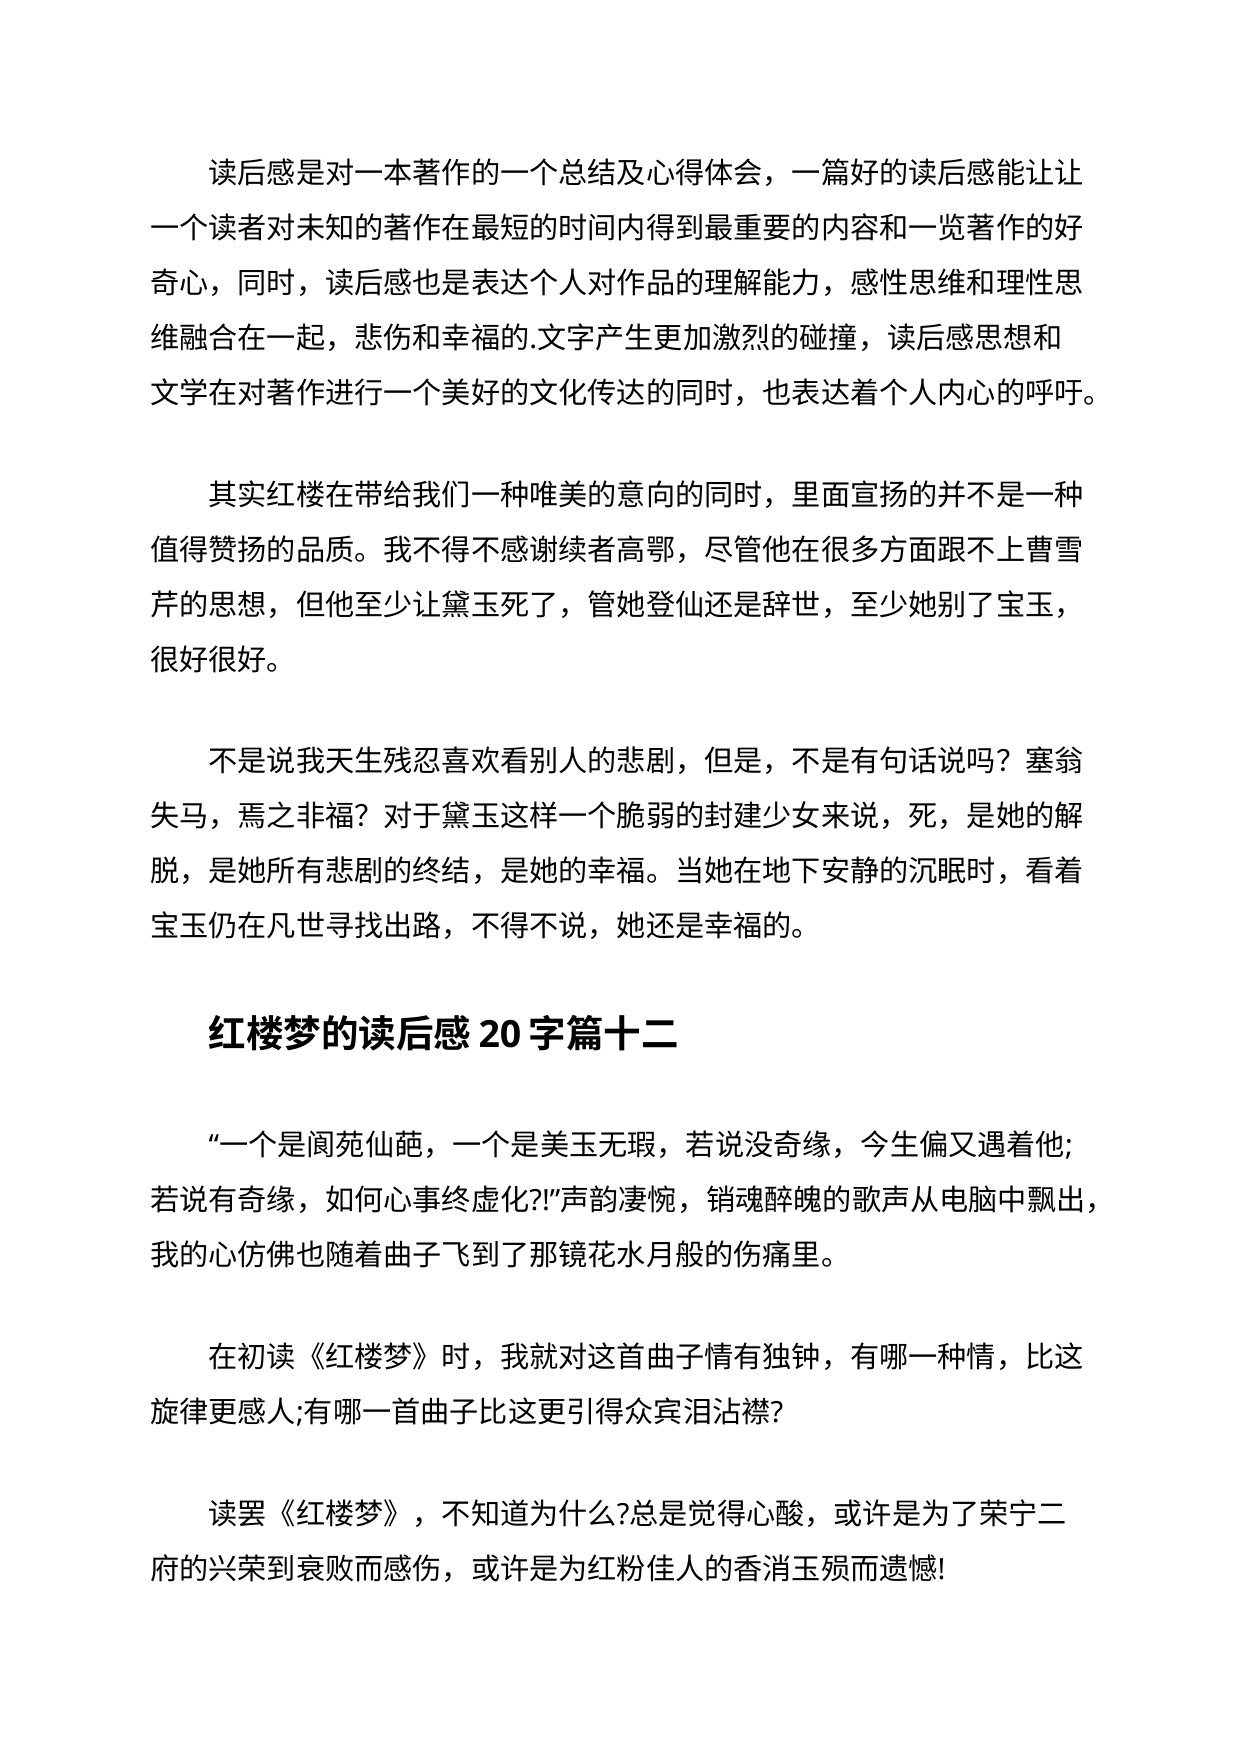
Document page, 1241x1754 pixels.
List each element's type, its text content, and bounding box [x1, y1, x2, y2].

text 在初读《红楼梦》时，我就对这首曲子情有独钟，有哪一种情，比这旋律更感人;有哪一首曲子比这更引得众宾泪沾襟? [150, 1334, 1090, 1431]
text 读后感是对一本著作的一个总结及心得体会，一篇好的读后感能让让一个读者对未知的著作在最短的时间内得到最重要的内容和一览著作的好奇心，同时，读后感也是表达个人对作品的理解能力，感性思维和理性思维融合在一起，悲伤和幸福的.文字产生更加激烈的碰撞，读后感思想和文学在对著作进行一个美好的文化传达的同时，也表达着个人内心的呼吁。 [150, 150, 1090, 412]
text 读罢《红楼梦》，不知道为什么?总是觉得心酸，或许是为了荣宁二府的兴荣到衰败而感伤，或许是为红粉佳人的香消玉殒而遗憾! [150, 1491, 1090, 1588]
text 其实红楼在带给我们一种唯美的意向的同时，里面宣扬的并不是一种值得赞扬的品质。我不得不感谢续者高鄂，尽管他在很多方面跟不上曹雪芹的思想，但他至少让黛玉死了，管她登仙还是辞世，至少她别了宝玉，很好很好。 [150, 471, 1090, 678]
text “一个是阆苑仙葩，一个是美玉无瑕，若说没奇缘，今生偏又遇着他;若说有奇缘，如何心事终虚化?!”声韵凄惋，销魂醉魄的歌声从电脑中飘出，我的心仿佛也随着曲子飞到了那镜花水月般的伤痛里。 [150, 1122, 1090, 1274]
text 红楼梦的读后感20字篇十二 [150, 1004, 1090, 1059]
text 不是说我天生残忍喜欢看别人的悲剧，但是，不是有句话说吗？塞翁失马，焉之非福？对于黛玉这样一个脆弱的封建少女来说，死，是她的解脱，是她所有悲剧的终结，是她的幸福。当她在地下安静的沉眠时，看着宝玉仍在凡世寻找出路，不得不说，她还是幸福的。 [150, 738, 1090, 945]
